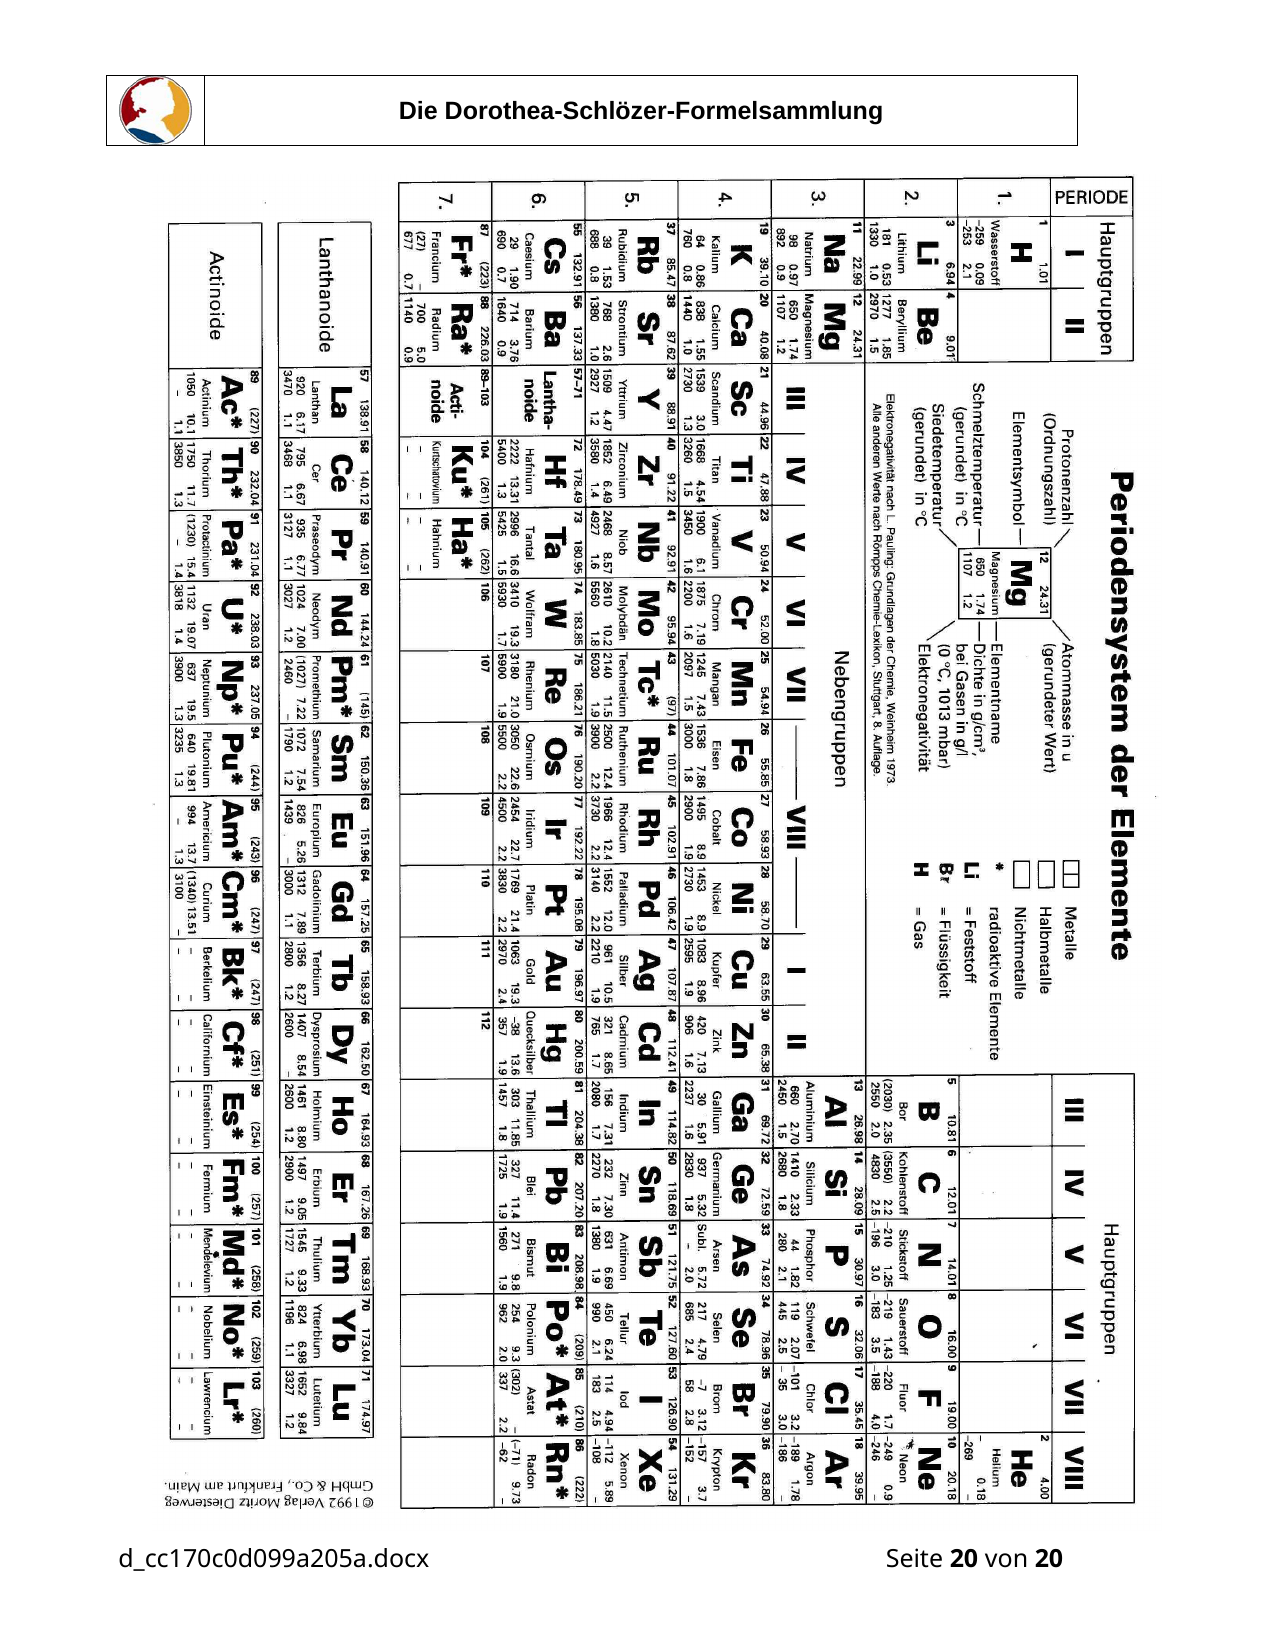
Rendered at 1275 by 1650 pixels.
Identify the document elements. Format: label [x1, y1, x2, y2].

picture [118, 76, 194, 145]
picture [152, 174, 1162, 1531]
